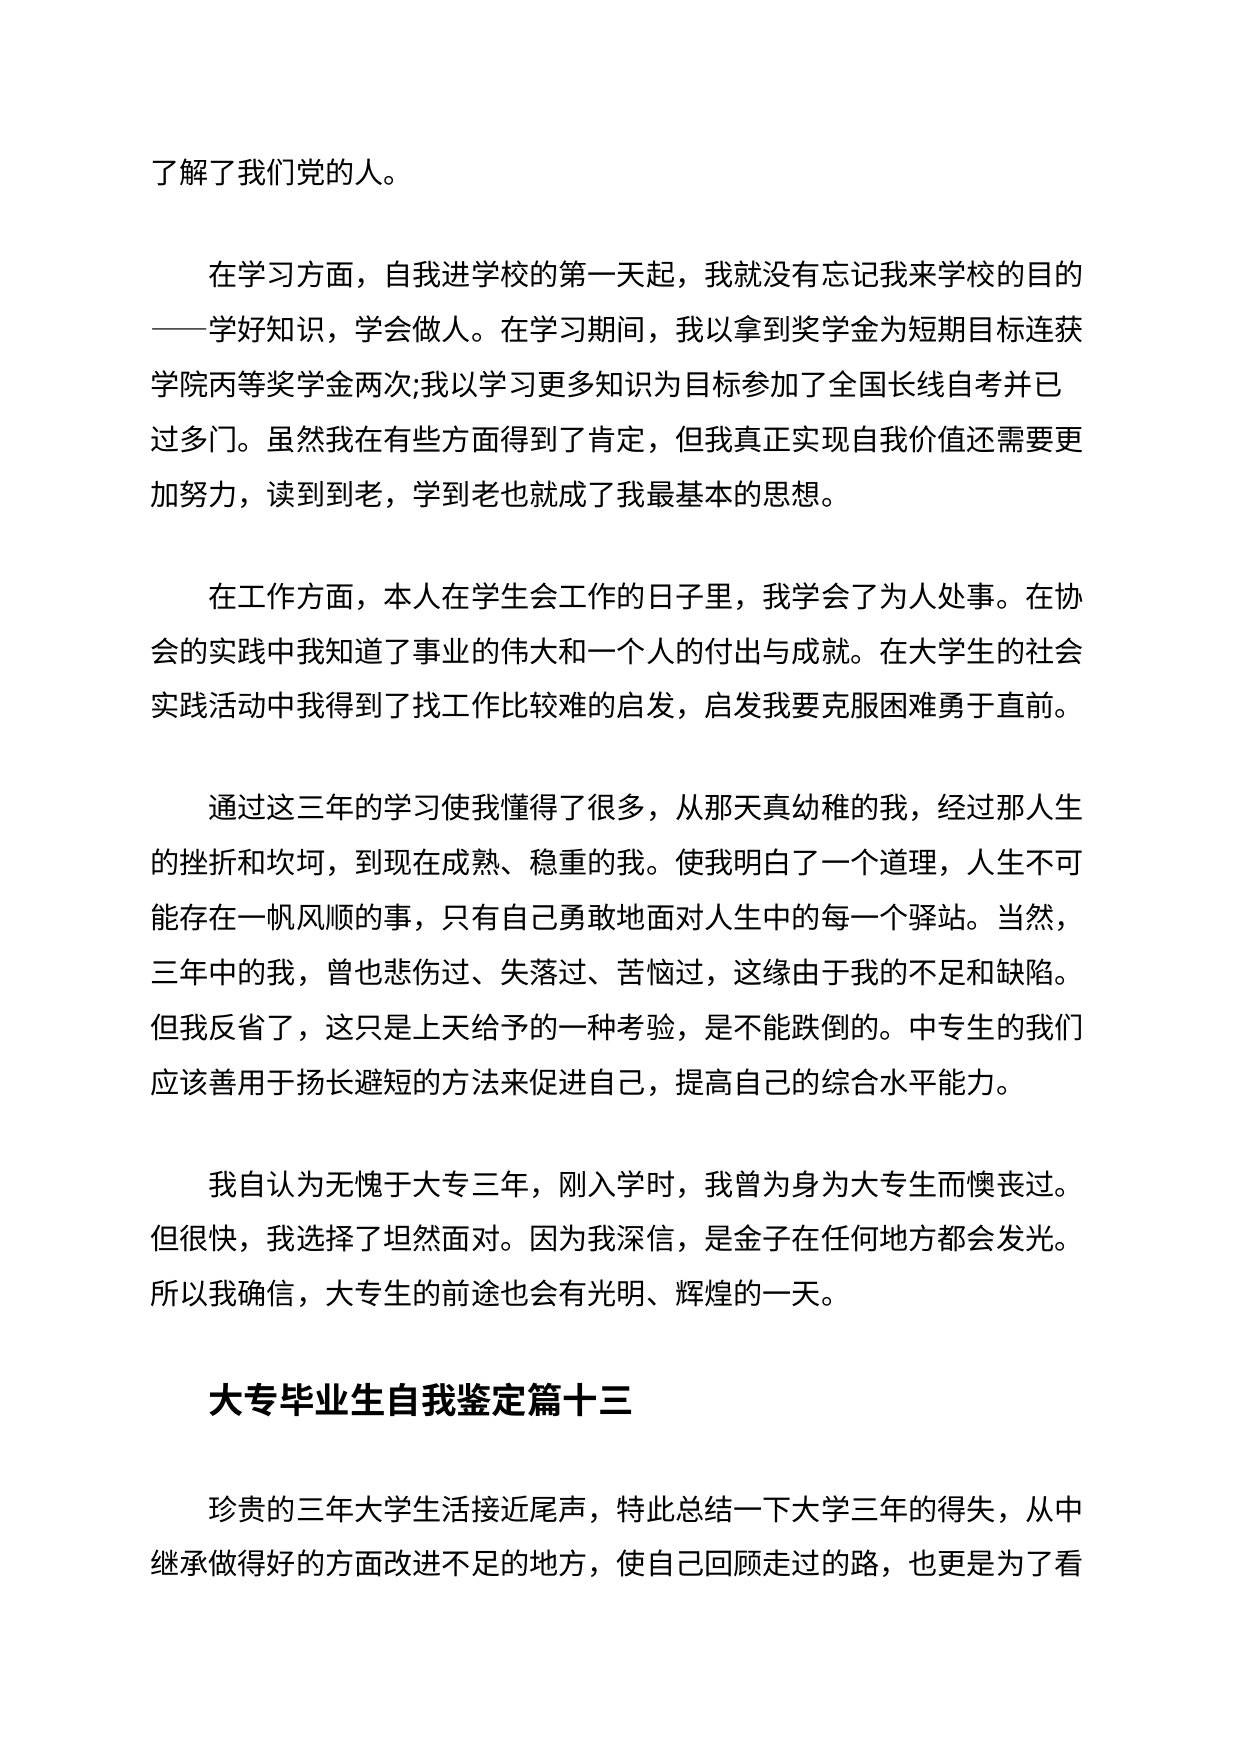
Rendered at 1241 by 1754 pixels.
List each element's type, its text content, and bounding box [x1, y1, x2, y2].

text 我自认为无愧于大专三年，刚入学时，我曾为身为大专生而懊丧过。但很快，我选择了坦然面对。因为我深信，是金子在任何地方都会发光。所以我确信，大专生的前途也会有光明、辉煌的一天。 [150, 1161, 1090, 1313]
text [150, 1486, 1090, 1583]
text 通过这三年的学习使我懂得了很多，从那天真幼稚的我，经过那人生的挫折和坎坷，到现在成熟、稳重的我。使我明白了一个道理，人生不可能存在一帆风顺的事，只有自己勇敢地面对人生中的每一个驿站。当然，三年中的我，曾也悲伤过、失落过、苦恼过，这缘由于我的不足和缺陷。但我反省了，这只是上天给予的一种考验，是不能跌倒的。中专生的我们应该善用于扬长避短的方法来促进自己，提高自己的综合水平能力。 [150, 785, 1090, 1102]
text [150, 150, 1090, 192]
text 大专毕业生自我鉴定篇十三 [150, 1373, 1090, 1424]
text 在学习方面，自我进学校的第一天起，我就没有忘记我来学校的目的——学好知识，学会做人。在学习期间，我以拿到奖学金为短期目标连获学院丙等奖学金两次;我以学习更多知识为目标参加了全国长线自考并已过多门。虽然我在有些方面得到了肯定，但我真正实现自我价值还需要更加努力，读到到老，学到老也就成了我最基本的思想。 [150, 252, 1090, 514]
text 在工作方面，本人在学生会工作的日子里，我学会了为人处事。在协会的实践中我知道了事业的伟大和一个人的付出与成就。在大学生的社会实践活动中我得到了找工作比较难的启发，启发我要克服困难勇于直前。 [150, 573, 1090, 725]
